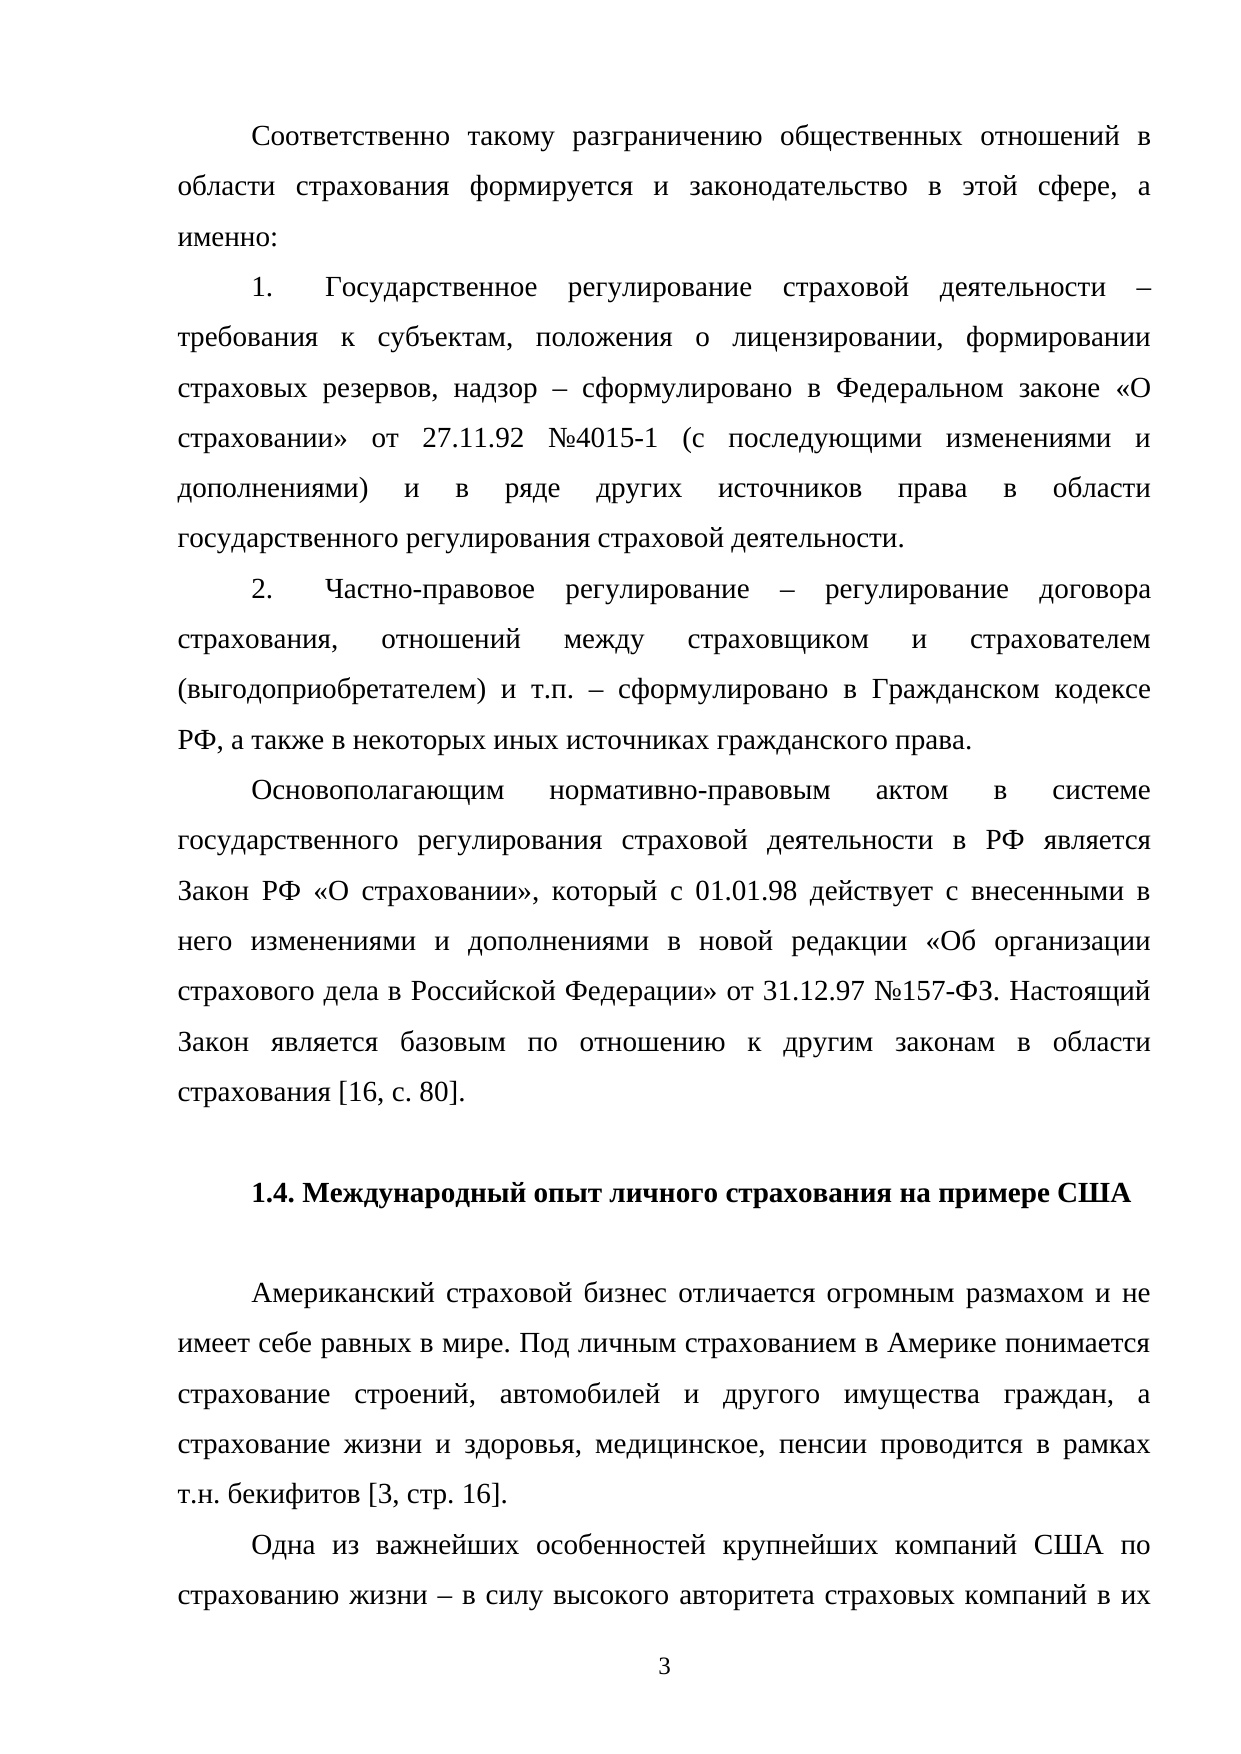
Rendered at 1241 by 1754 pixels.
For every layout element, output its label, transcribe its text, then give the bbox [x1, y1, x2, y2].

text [177, 1527, 1152, 1611]
text 1.4. Международный опыт личного страхования на примере США [177, 1175, 1152, 1208]
list Государственное регулирование страховой деятельности –требования к субъектам, положения о лицензировании, формировании страховых резервов, надзор – сформулировано в Федеральном законе «О страховании» от 27.11.92 №4015-1 (с последующими изменениями и дополнениями) и в ряде других источников права в области государственного регулирования страховой деятельности. [177, 269, 1152, 554]
list Частно-правовое регулирование – регулирование договора страхования, отношений между страховщиком и страхователем (выгодоприобретателем) и т.п. – сформулировано в Гражданском кодексе РФ, а также в некоторых иных источниках гражданского права. [177, 571, 1152, 755]
text Основополагающим нормативно-правовым актом в системе государственного регулирования страховой деятельности в РФ является Закон РФ «О страховании», который с 01.01.98 действует с внесенными в него изменениями и дополнениями в новой редакции «Об организации страхового дела в Российской Федерации» от 31.12.97 №157-ФЗ. Настоящий Закон является базовым по отношению к другим законам в области страхования [16, с. 80]. [177, 772, 1152, 1108]
text Соответственно такому разграничению общественных отношений в области страхования формируется и законодательство в этой сфере, а именно: [177, 118, 1152, 252]
text Американский страховой бизнес отличается огромным размахом и не имеет себе равных в мире. Под личным страхованием в Америке понимается страхование строений, автомобилей и другого имущества граждан, а страхование жизни и здоровья, медицинское, пенсии проводится в рамках т.н. бекифитов [3, стр. 16]. [177, 1275, 1152, 1510]
